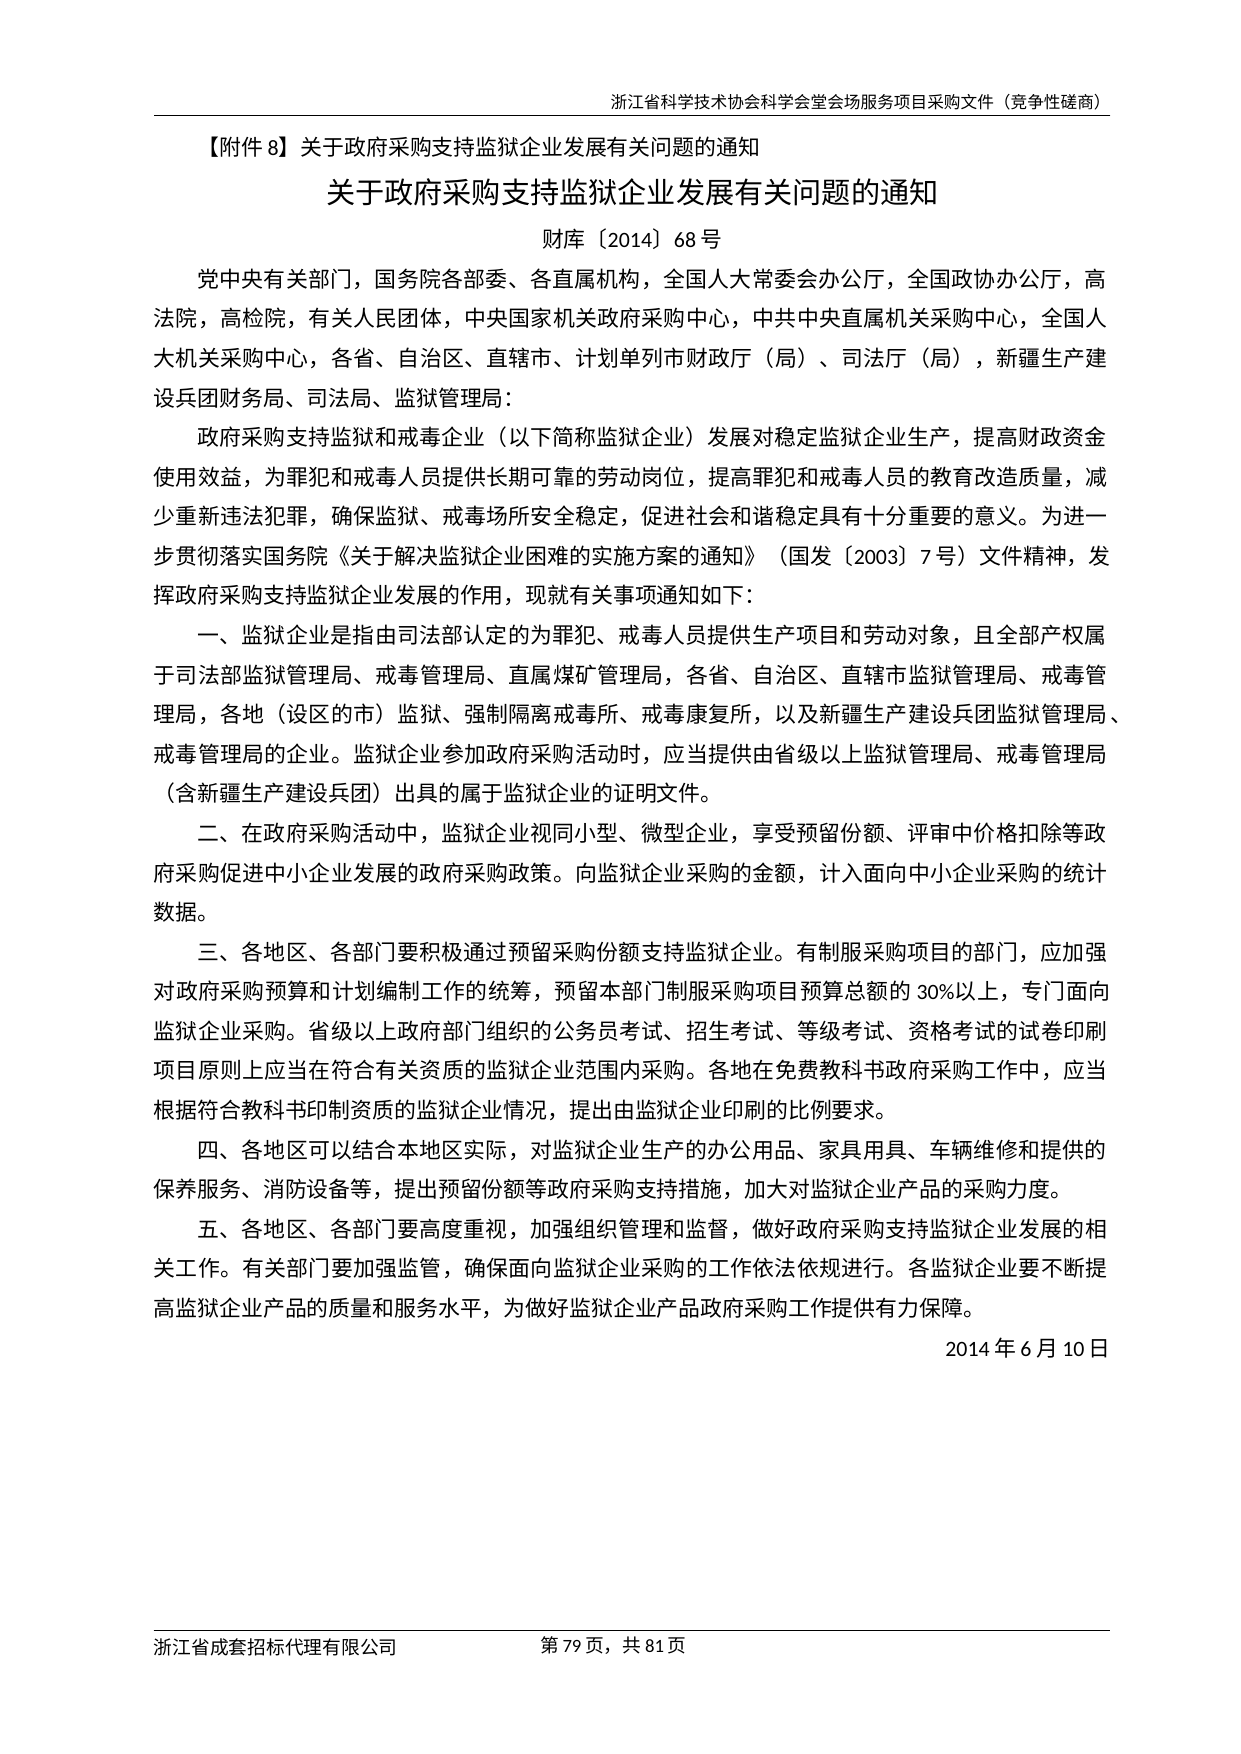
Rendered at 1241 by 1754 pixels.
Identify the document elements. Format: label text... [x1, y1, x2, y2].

text 一、监狱企业是指由司法部认定的为罪犯、戒毒人员提供生产项目和劳动对象，且全部产权属于司法部监狱管理局、戒毒管理局、直属煤矿管理局，各省、自治区、直辖市监狱管理局、戒毒管理局，各地（设区的市）监狱、强制隔离戒毒所、戒毒康复所，以及新疆生产建设兵团监狱管理局、戒毒管理局的企业。监狱企业参加政府采购活动时，应当提供由省级以上监狱管理局、戒毒管理局（含新疆生产建设兵团）出具的属于监狱企业的证明文件。 [153, 618, 1110, 808]
text 二、在政府采购活动中，监狱企业视同小型、微型企业，享受预留份额、评审中价格扣除等政府采购促进中小企业发展的政府采购政策。向监狱企业采购的金额，计入面向中小企业采购的统计数据。 [153, 816, 1110, 927]
text 政府采购支持监狱和戒毒企业（以下简称监狱企业）发展对稳定监狱企业生产，提高财政资金使用效益，为罪犯和戒毒人员提供长期可靠的劳动岗位，提高罪犯和戒毒人员的教育改造质量，减少重新违法犯罪，确保监狱、戒毒场所安全稳定，促进社会和谐稳定具有十分重要的意义。为进一步贯彻落实国务院《关于解决监狱企业困难的实施方案的通知》（国发〔2003〕7号）文件精神，发挥政府采购支持监狱企业发展的作用，现就有关事项通知如下： [153, 420, 1110, 610]
text 2014年6月10日 [153, 1331, 1110, 1362]
text 党中央有关部门，国务院各部委、各直属机构，全国人大常委会办公厅，全国政协办公厅，高法院，高检院，有关人民团体，中央国家机关政府采购中心，中共中央直属机关采购中心，全国人大机关采购中心，各省、自治区、直辖市、计划单列市财政厅（局）、司法厅（局），新疆生产建设兵团财务局、司法局、监狱管理局： [153, 262, 1110, 412]
subtitle 【附件8】关于政府采购支持监狱企业发展有关问题的通知 [153, 130, 1110, 162]
text 四、各地区可以结合本地区实际，对监狱企业生产的办公用品、家具用具、车辆维修和提供的保养服务、消防设备等，提出预留份额等政府采购支持措施，加大对监狱企业产品的采购力度。 [153, 1133, 1110, 1204]
text 三、各地区、各部门要积极通过预留采购份额支持监狱企业。有制服采购项目的部门，应加强对政府采购预算和计划编制工作的统筹，预留本部门制服采购项目预算总额的30%以上，专门面向监狱企业采购。省级以上政府部门组织的公务员考试、招生考试、等级考试、资格考试的试卷印刷项目原则上应当在符合有关资质的监狱企业范围内采购。各地在免费教科书政府采购工作中，应当根据符合教科书印制资质的监狱企业情况，提出由监狱企业印刷的比例要求。 [153, 935, 1110, 1125]
text 财库〔2014〕68号 [153, 222, 1110, 254]
text 五、各地区、各部门要高度重视，加强组织管理和监督，做好政府采购支持监狱企业发展的相关工作。有关部门要加强监管，确保面向监狱企业采购的工作依法依规进行。各监狱企业要不断提高监狱企业产品的质量和服务水平，为做好监狱企业产品政府采购工作提供有力保障。 [153, 1212, 1110, 1323]
text 关于政府采购支持监狱企业发展有关问题的通知 [153, 169, 1110, 212]
